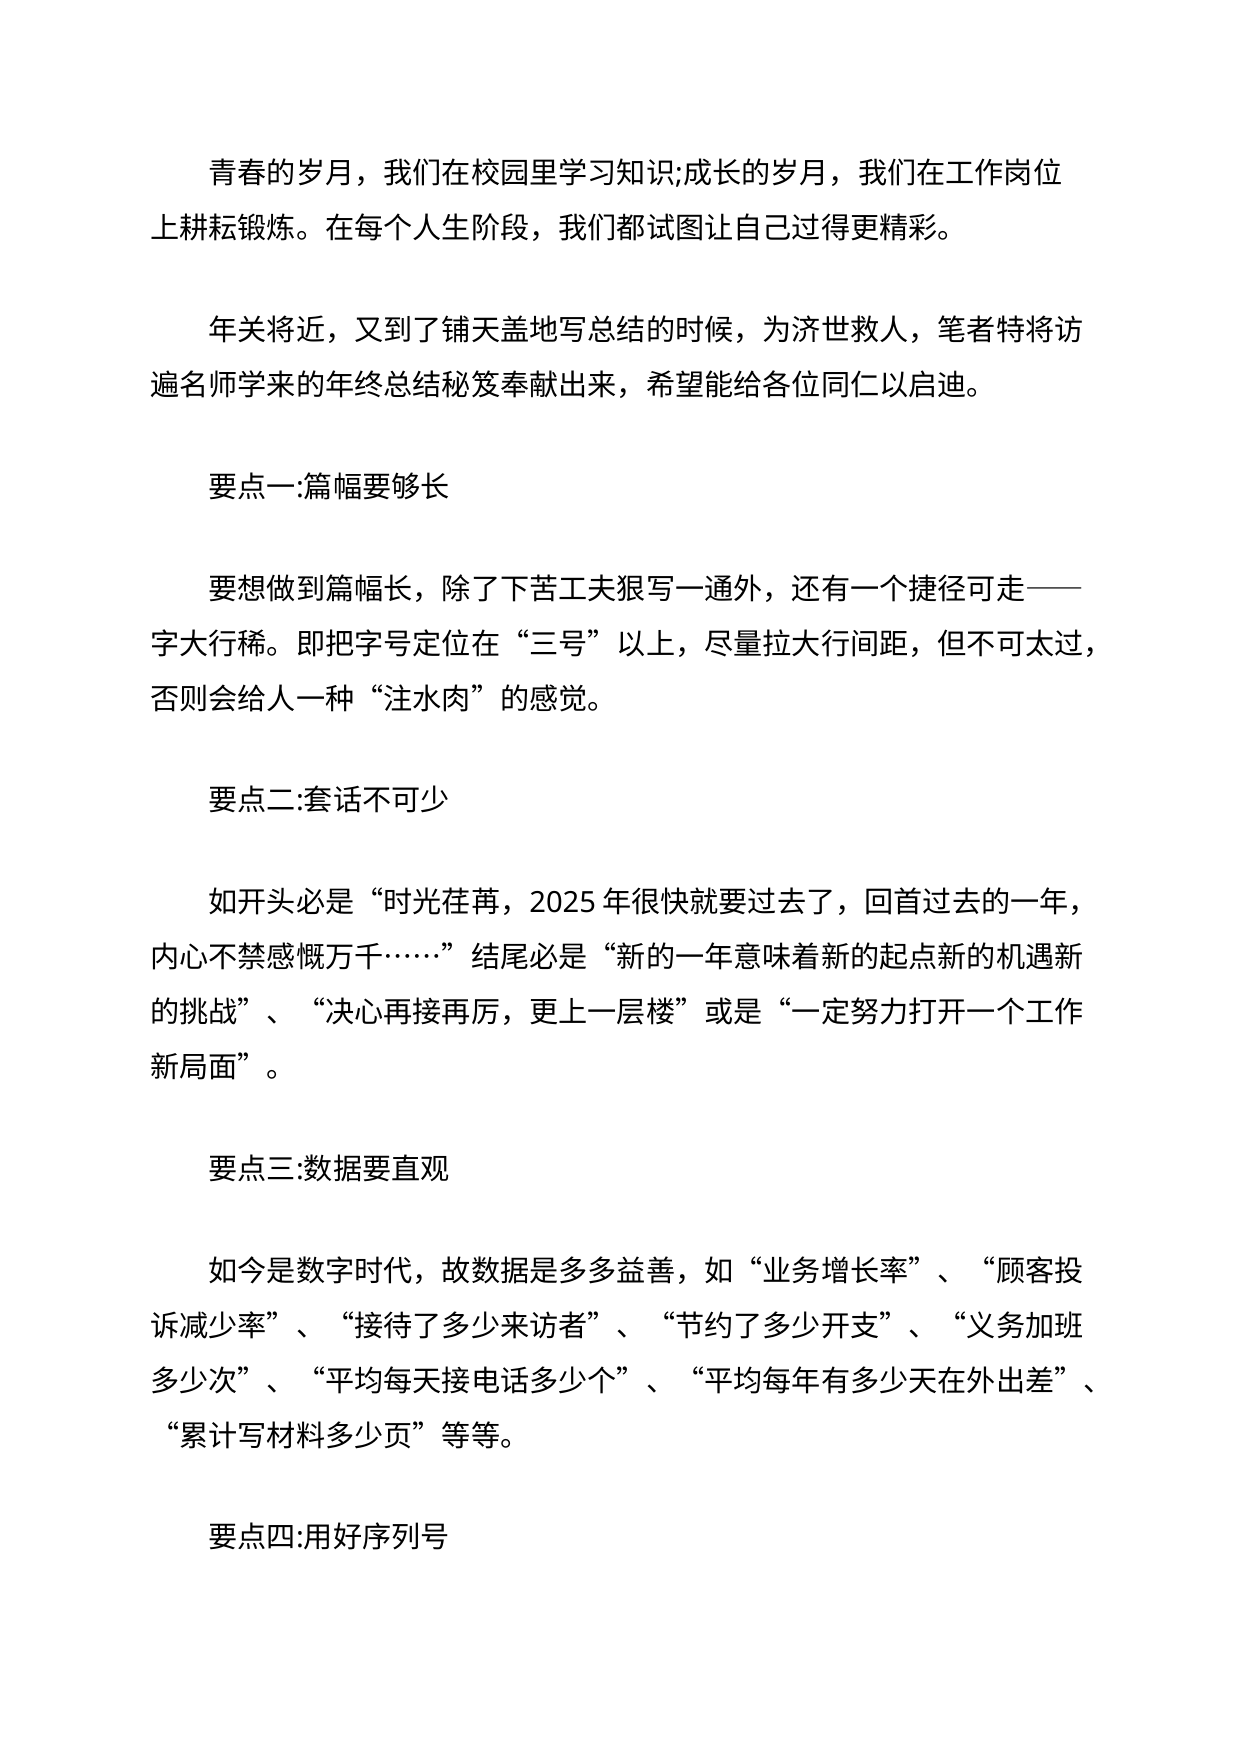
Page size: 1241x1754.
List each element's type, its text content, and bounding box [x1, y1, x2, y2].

text 要点四:用好序列号 [150, 1514, 1090, 1556]
text 要点二:套话不可少 [150, 777, 1090, 819]
text 要点一:篇幅要够长 [150, 463, 1090, 506]
text 如开头必是“时光荏苒，2025年很快就要过去了，回首过去的一年，内心不禁感慨万千……”结尾必是“新的一年意味着新的起点新的机遇新的挑战”、“决心再接再厉，更上一层楼”或是“一定努力打开一个工作新局面”。 [150, 879, 1090, 1086]
text 要想做到篇幅长，除了下苦工夫狠写一通外，还有一个捷径可走——字大行稀。即把字号定位在“三号”以上，尽量拉大行间距，但不可太过，否则会给人一种“注水肉”的感觉。 [150, 565, 1090, 717]
text 青春的岁月，我们在校园里学习知识;成长的岁月，我们在工作岗位上耕耘锻炼。在每个人生阶段，我们都试图让自己过得更精彩。 [150, 150, 1090, 247]
text 如今是数字时代，故数据是多多益善，如“业务增长率”、“顾客投诉减少率”、“接待了多少来访者”、“节约了多少开支”、“义务加班多少次”、“平均每天接电话多少个”、“平均每年有多少天在外出差”、“累计写材料多少页”等等。 [150, 1247, 1090, 1454]
text 要点三:数据要直观 [150, 1146, 1090, 1188]
text 年关将近，又到了铺天盖地写总结的时候，为济世救人，笔者特将访遍名师学来的年终总结秘笈奉献出来，希望能给各位同仁以启迪。 [150, 307, 1090, 404]
